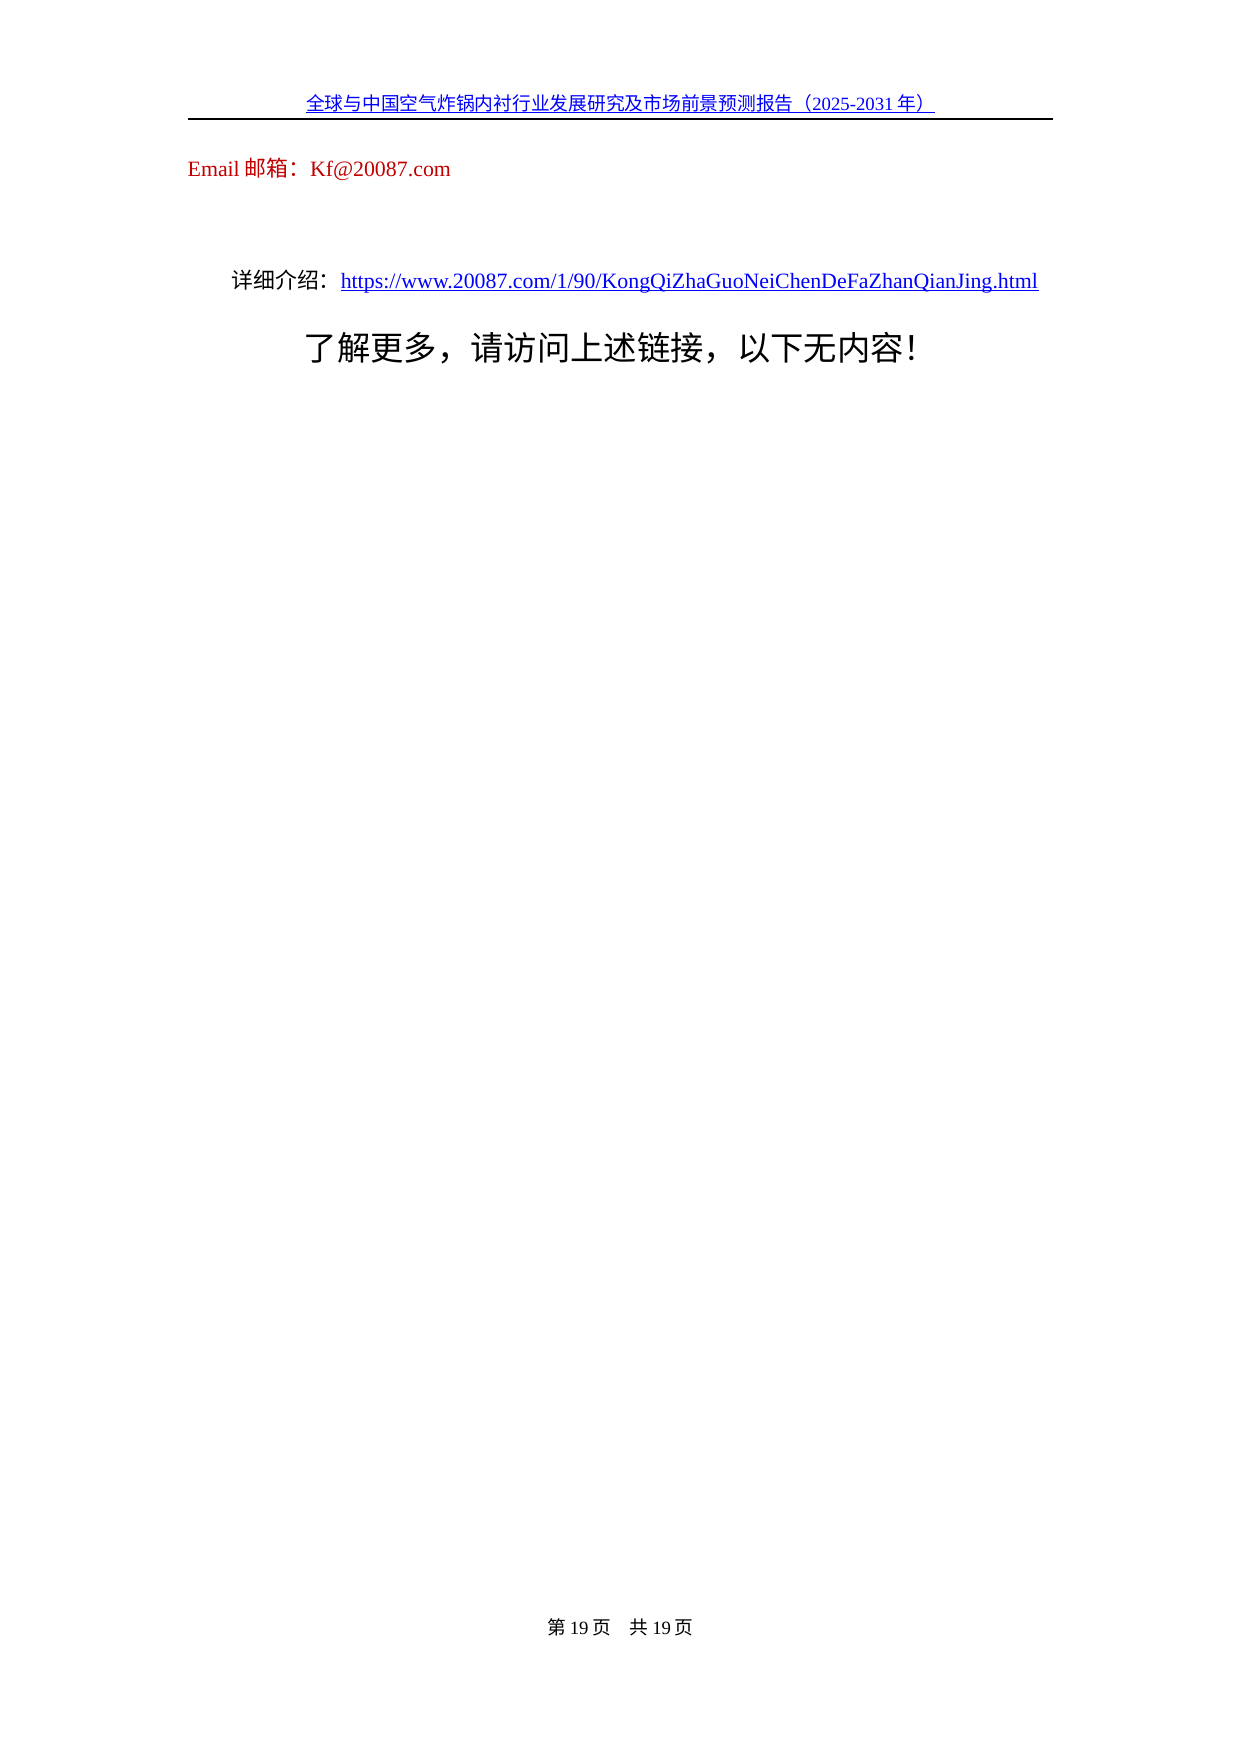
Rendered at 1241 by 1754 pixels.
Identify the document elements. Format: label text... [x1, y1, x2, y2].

title 了解更多，请访问上述链接，以下无内容！ [187, 313, 1053, 378]
text Email邮箱：Kf@20087.com [187, 150, 1053, 183]
text 详细介绍：https://www.20087.com/1/90/KongQiZhaGuoNeiChenDeFaZhanQianJing.html [187, 263, 1053, 296]
